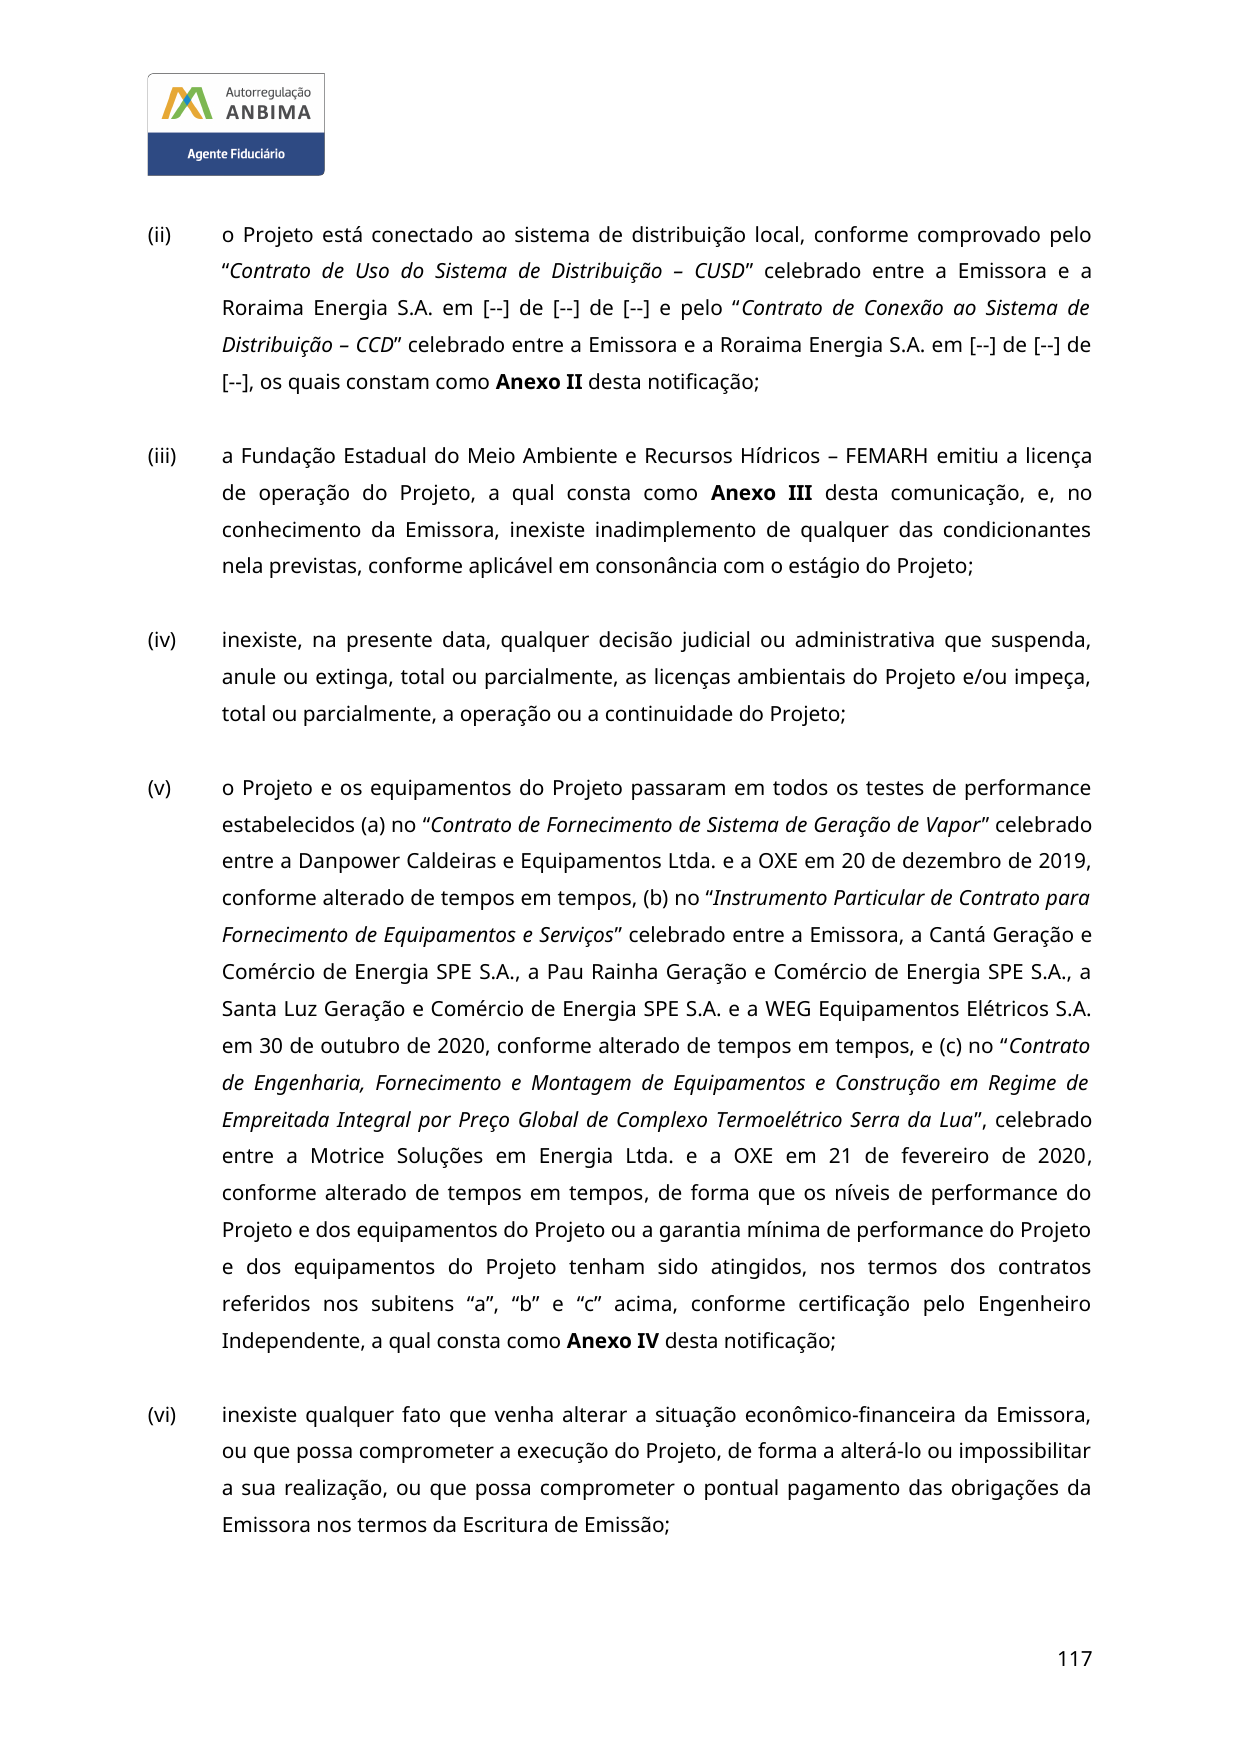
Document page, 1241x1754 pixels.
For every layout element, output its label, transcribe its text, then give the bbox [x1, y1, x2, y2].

list a Fundação Estadual do Meio Ambiente e Recursos Hídricos – FEMARH emitiu a licença de operação do Projeto, a qual consta como Anexo III desta comunicação, e, no conhecimento da Emissora, inexiste inadimplemento de qualquer das condicionantes nela previstas, conforme aplicável em consonância com o estágio do Projeto; [148, 441, 1092, 580]
list o Projeto e os equipamentos do Projeto passaram em todos os testes de performance estabelecidos (a) no “Contrato de Fornecimento de Sistema de Geração de Vapor” celebrado entre a Danpower Caldeiras e Equipamentos Ltda. e a OXE em 20 de dezembro de 2019, conforme alterado de tempos em tempos, (b) no “Instrumento Particular de Contrato para Fornecimento de Equipamentos e Serviços” celebrado entre a Emissora, a Cantá Geração e Comércio de Energia SPE S.A., a Pau Rainha Geração e Comércio de Energia SPE S.A., a Santa Luz Geração e Comércio de Energia SPE S.A. e a WEG Equipamentos Elétricos S.A. em 30 de outubro de 2020, conforme alterado de tempos em tempos, e (c) no “Contrato de Engenharia, Fornecimento e Montagem de Equipamentos e Construção em Regime de Empreitada Integral por Preço Global de Complexo Termoelétrico Serra da Lua”, celebrado entre a Motrice Soluções em Energia Ltda. e a OXE em 21 de fevereiro de 2020, conforme alterado de tempos em tempos, de forma que os níveis de performance do Projeto e dos equipamentos do Projeto ou a garantia mínima de performance do Projeto e dos equipamentos do Projeto tenham sido atingidos, nos termos dos contratos referidos nos subitens “a”, “b” e “c” acima, conforme certificação pelo Engenheiro Independente, a qual consta como Anexo IV desta notificação; [148, 773, 1092, 1354]
list inexiste, na presente data, qualquer decisão judicial ou administrativa que suspenda, anule ou extinga, total ou parcialmente, as licenças ambientais do Projeto e/ou impeça, total ou parcialmente, a operação ou a continuidade do Projeto; [148, 625, 1092, 728]
list o Projeto está conectado ao sistema de distribuição local, conforme comprovado pelo “Contrato de Uso do Sistema de Distribuição – CUSD” celebrado entre a Emissora e a Roraima Energia S.A. em [--] de [--] de [--] e pelo “Contrato de Conexão ao Sistema de Distribuição – CCD” celebrado entre a Emissora e a Roraima Energia S.A. em [--] de [--] de [--], os quais constam como Anexo II desta notificação; [148, 220, 1092, 396]
list inexiste qualquer fato que venha alterar a situação econômico-financeira da Emissora, ou que possa comprometer a execução do Projeto, de forma a alterá-lo ou impossibilitar a sua realização, ou que possa comprometer o pontual pagamento das obrigações da Emissora nos termos da Escritura de Emissão; [148, 1400, 1092, 1539]
picture [147, 73, 325, 176]
